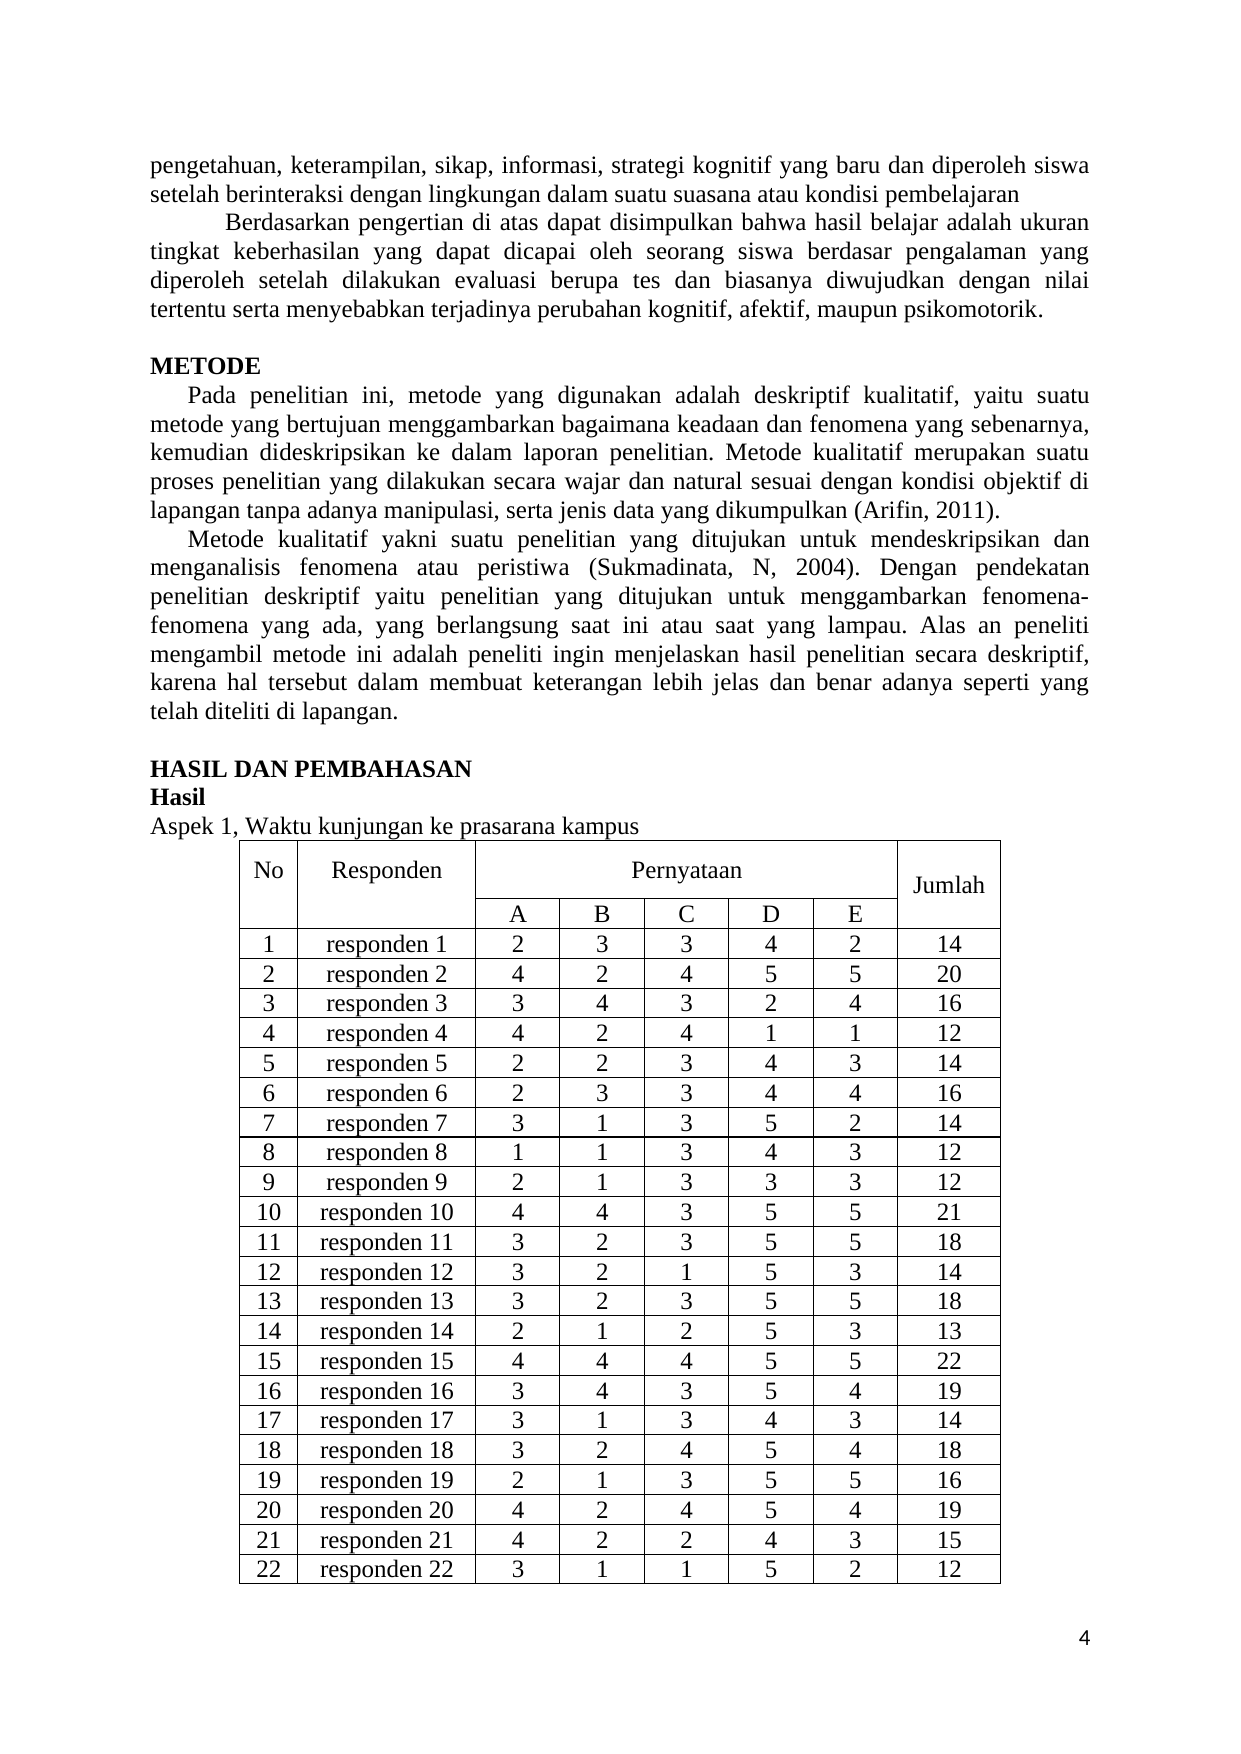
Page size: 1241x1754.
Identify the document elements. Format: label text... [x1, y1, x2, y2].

table_cell responden 13 [298, 1286, 475, 1315]
table_cell 1 [560, 1138, 644, 1166]
table_cell 1 [476, 1138, 559, 1166]
table_cell D [729, 899, 813, 928]
table_cell A [476, 899, 559, 928]
table_cell 12 [898, 1018, 1000, 1047]
table_cell 17 [240, 1406, 297, 1434]
table_cell 5 [729, 1465, 813, 1494]
table_cell responden 14 [298, 1316, 475, 1345]
table_cell 16 [898, 1465, 1000, 1494]
table_cell 4 [729, 1078, 813, 1107]
table_cell responden 10 [298, 1197, 475, 1226]
table_cell 2 [560, 959, 644, 987]
table_cell 2 [560, 1495, 644, 1524]
table_cell 3 [476, 1108, 559, 1136]
table_cell 3 [645, 1376, 728, 1404]
table_cell 4 [729, 1048, 813, 1077]
table_cell responden 17 [298, 1406, 475, 1434]
table_cell E [814, 899, 897, 928]
table_cell 18 [898, 1227, 1000, 1256]
table_cell responden 7 [298, 1108, 475, 1136]
table_header Responden [298, 841, 475, 928]
table_cell responden 19 [298, 1465, 475, 1494]
table_cell 2 [814, 1108, 897, 1136]
list Berdasarkan pengertian di atas dapat disimpulkan bahwa hasil belajar adalah ukuran tingkat keberhasilan yang dapat dicapai oleh seorang siswa berdasar pengalaman yang diperoleh setelah dilakukan evaluasi berupa tes dan biasanya diwujudkan dengan nilai tertentu serta menyebabkan terjadinya perubahan kognitif, afektif, maupun psikomotorik. [150, 207, 1090, 322]
table_cell 5 [729, 1286, 813, 1315]
table_cell 3 [476, 1286, 559, 1315]
table_cell 3 [476, 1376, 559, 1404]
table_cell 5 [729, 1257, 813, 1285]
table_cell 16 [898, 989, 1000, 1017]
table_cell 5 [729, 959, 813, 987]
table_cell 19 [240, 1465, 297, 1494]
table_cell 14 [898, 1108, 1000, 1136]
table_cell 2 [476, 1048, 559, 1077]
table_cell 5 [729, 1555, 813, 1583]
table_cell 1 [814, 1018, 897, 1047]
table_cell responden 3 [298, 989, 475, 1017]
text Hasil [150, 782, 1090, 811]
table_cell 2 [814, 929, 897, 958]
table_cell 4 [476, 959, 559, 987]
table_cell 2 [476, 929, 559, 958]
table_cell 2 [729, 989, 813, 1017]
table_cell 15 [240, 1346, 297, 1375]
table_cell 1 [560, 1316, 644, 1345]
table_cell 12 [898, 1167, 1000, 1196]
table_cell 4 [814, 989, 897, 1017]
table_cell 4 [729, 1406, 813, 1434]
table_cell 14 [898, 929, 1000, 958]
table_cell responden 8 [298, 1138, 475, 1166]
table_cell 7 [240, 1108, 297, 1136]
table_cell 2 [560, 1227, 644, 1256]
table_cell 15 [898, 1525, 1000, 1553]
table_cell 4 [560, 1346, 644, 1375]
table_cell 18 [898, 1435, 1000, 1464]
table_cell 5 [814, 1286, 897, 1315]
table_cell 3 [476, 1435, 559, 1464]
table_cell 5 [729, 1227, 813, 1256]
table_cell 5 [729, 1197, 813, 1226]
table_cell 2 [560, 1048, 644, 1077]
table_cell 4 [645, 1495, 728, 1524]
table_header Jumlah [898, 841, 1000, 928]
table_cell 1 [560, 1406, 644, 1434]
table_cell B [560, 899, 644, 928]
table_cell 4 [476, 1346, 559, 1375]
table_cell 20 [898, 959, 1000, 987]
table_cell 5 [240, 1048, 297, 1077]
table_cell 3 [560, 929, 644, 958]
table_header Pernyataan [476, 841, 897, 898]
table_cell 5 [814, 1346, 897, 1375]
table_cell 5 [729, 1316, 813, 1345]
table_cell responden 1 [298, 929, 475, 958]
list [150, 150, 1090, 207]
table_cell 3 [729, 1167, 813, 1196]
table_cell 2 [560, 1286, 644, 1315]
table_cell 5 [814, 1197, 897, 1226]
table_cell responden 4 [298, 1018, 475, 1047]
table_cell 10 [240, 1197, 297, 1226]
table_cell responden 16 [298, 1376, 475, 1404]
table_cell 11 [240, 1227, 297, 1256]
table_cell 2 [476, 1078, 559, 1107]
table_cell 13 [898, 1316, 1000, 1345]
table_cell 3 [814, 1406, 897, 1434]
table_cell 4 [729, 1525, 813, 1553]
table_cell 5 [814, 959, 897, 987]
table_cell 3 [476, 1257, 559, 1285]
table_cell responden 12 [298, 1257, 475, 1285]
table_cell 1 [560, 1555, 644, 1583]
table_cell 4 [476, 1495, 559, 1524]
table_cell 1 [560, 1465, 644, 1494]
table_cell 3 [645, 929, 728, 958]
table_cell 12 [898, 1555, 1000, 1583]
table_cell 3 [814, 1525, 897, 1553]
table_cell 21 [240, 1525, 297, 1553]
table_cell 16 [898, 1078, 1000, 1107]
list Pada penelitian ini, metode yang digunakan adalah deskriptif kualitatif, yaitu suatu metode yang bertujuan menggambarkan bagaimana keadaan dan fenomena yang sebenarnya, kemudian dideskripsikan ke dalam laporan penelitian. Metode kualitatif merupakan suatu proses penelitian yang dilakukan secara wajar dan natural sesuai dengan kondisi objektif di lapangan tanpa adanya manipulasi, serta jenis data yang dikumpulkan (Arifin, 2011). [150, 380, 1090, 524]
table_cell 3 [476, 1406, 559, 1434]
table_cell 5 [729, 1435, 813, 1464]
table_cell 4 [560, 989, 644, 1017]
table_cell 1 [645, 1257, 728, 1285]
table_cell 3 [814, 1048, 897, 1077]
table_cell 3 [645, 1048, 728, 1077]
table_cell 2 [476, 1167, 559, 1196]
table_cell 4 [729, 929, 813, 958]
table_cell 4 [814, 1376, 897, 1404]
table_cell 3 [645, 1108, 728, 1136]
table_cell 3 [645, 1227, 728, 1256]
table_cell 4 [814, 1495, 897, 1524]
table_cell 4 [645, 1435, 728, 1464]
table_cell 5 [729, 1108, 813, 1136]
table_cell 14 [898, 1406, 1000, 1434]
table_cell 6 [240, 1078, 297, 1107]
table_cell 4 [560, 1376, 644, 1404]
table_cell 3 [814, 1167, 897, 1196]
table_cell 3 [645, 1078, 728, 1107]
table_cell 3 [645, 1406, 728, 1434]
table_cell 1 [560, 1108, 644, 1136]
table_cell 4 [645, 959, 728, 987]
table_cell 1 [560, 1167, 644, 1196]
table_cell 4 [645, 1018, 728, 1047]
table_cell 2 [645, 1525, 728, 1553]
table_cell 3 [814, 1316, 897, 1345]
table_cell 5 [729, 1495, 813, 1524]
table_header No [240, 841, 297, 928]
table_cell 13 [240, 1286, 297, 1315]
table_cell 3 [645, 1138, 728, 1166]
table_cell 14 [898, 1048, 1000, 1077]
table_cell 16 [240, 1376, 297, 1404]
table_cell 3 [476, 989, 559, 1017]
table_cell 3 [645, 1197, 728, 1226]
table_cell responden 15 [298, 1346, 475, 1375]
table_cell 5 [814, 1227, 897, 1256]
table_cell 18 [240, 1435, 297, 1464]
table_cell 3 [645, 1286, 728, 1315]
table_cell 2 [560, 1525, 644, 1553]
table_cell 2 [560, 1435, 644, 1464]
table_cell 3 [645, 1465, 728, 1494]
table_cell responden 2 [298, 959, 475, 987]
table_cell 12 [898, 1138, 1000, 1166]
table_cell 9 [240, 1167, 297, 1196]
table_cell 4 [645, 1346, 728, 1375]
table_cell 2 [560, 1018, 644, 1047]
table_cell responden 11 [298, 1227, 475, 1256]
table_cell 2 [560, 1257, 644, 1285]
table_cell 19 [898, 1376, 1000, 1404]
table_cell 1 [240, 929, 297, 958]
table_cell responden 6 [298, 1078, 475, 1107]
table_cell 14 [898, 1257, 1000, 1285]
table_cell 3 [645, 1167, 728, 1196]
table_cell 1 [729, 1018, 813, 1047]
table_cell 4 [476, 1018, 559, 1047]
table_cell 3 [476, 1555, 559, 1583]
table_cell 4 [240, 1018, 297, 1047]
table_cell 2 [645, 1316, 728, 1345]
table_cell 4 [560, 1197, 644, 1226]
table_cell 22 [898, 1346, 1000, 1375]
table_cell 5 [729, 1346, 813, 1375]
table_cell 4 [814, 1078, 897, 1107]
table_cell responden 5 [298, 1048, 475, 1077]
table_cell 2 [814, 1555, 897, 1583]
table_cell 5 [814, 1465, 897, 1494]
table_cell 2 [476, 1316, 559, 1345]
table_cell 3 [476, 1227, 559, 1256]
table_cell 4 [729, 1138, 813, 1166]
table_cell 3 [560, 1078, 644, 1107]
table_cell 14 [240, 1316, 297, 1345]
table_cell 4 [476, 1525, 559, 1553]
table_cell responden 21 [298, 1525, 475, 1553]
table_cell C [645, 899, 728, 928]
table_cell 2 [240, 959, 297, 987]
table_cell responden 9 [298, 1167, 475, 1196]
table_cell 18 [898, 1286, 1000, 1315]
text Aspek 1, Waktu kunjungan ke prasarana kampus [150, 811, 1090, 840]
table_cell 4 [476, 1197, 559, 1226]
table_cell 22 [240, 1555, 297, 1583]
table_cell 2 [476, 1465, 559, 1494]
text HASIL DAN PEMBAHASAN [150, 754, 1090, 782]
table_cell 4 [814, 1435, 897, 1464]
table_cell 3 [814, 1257, 897, 1285]
table_cell 19 [898, 1495, 1000, 1524]
list Metode kualitatif yakni suatu penelitian yang ditujukan untuk mendeskripsikan dan menganalisis fenomena atau peristiwa (Sukmadinata, N, 2004). Dengan pendekatan penelitian deskriptif yaitu penelitian yang ditujukan untuk menggambarkan fenomena-fenomena yang ada, yang berlangsung saat ini atau saat yang lampau. Alas an peneliti mengambil metode ini adalah peneliti ingin menjelaskan hasil penelitian secara deskriptif, karena hal tersebut dalam membuat keterangan lebih jelas dan benar adanya seperti yang telah diteliti di lapangan. [150, 524, 1090, 725]
table_cell 3 [814, 1138, 897, 1166]
table_cell responden 20 [298, 1495, 475, 1524]
table_cell 5 [729, 1376, 813, 1404]
table_cell responden 22 [298, 1555, 475, 1583]
table_cell 21 [898, 1197, 1000, 1226]
table_cell 12 [240, 1257, 297, 1285]
table_cell 8 [240, 1138, 297, 1166]
table_cell 3 [645, 989, 728, 1017]
table_cell responden 18 [298, 1435, 475, 1464]
table_cell 3 [240, 989, 297, 1017]
table_cell 1 [645, 1555, 728, 1583]
text METODE [150, 351, 1090, 380]
table_cell 20 [240, 1495, 297, 1524]
